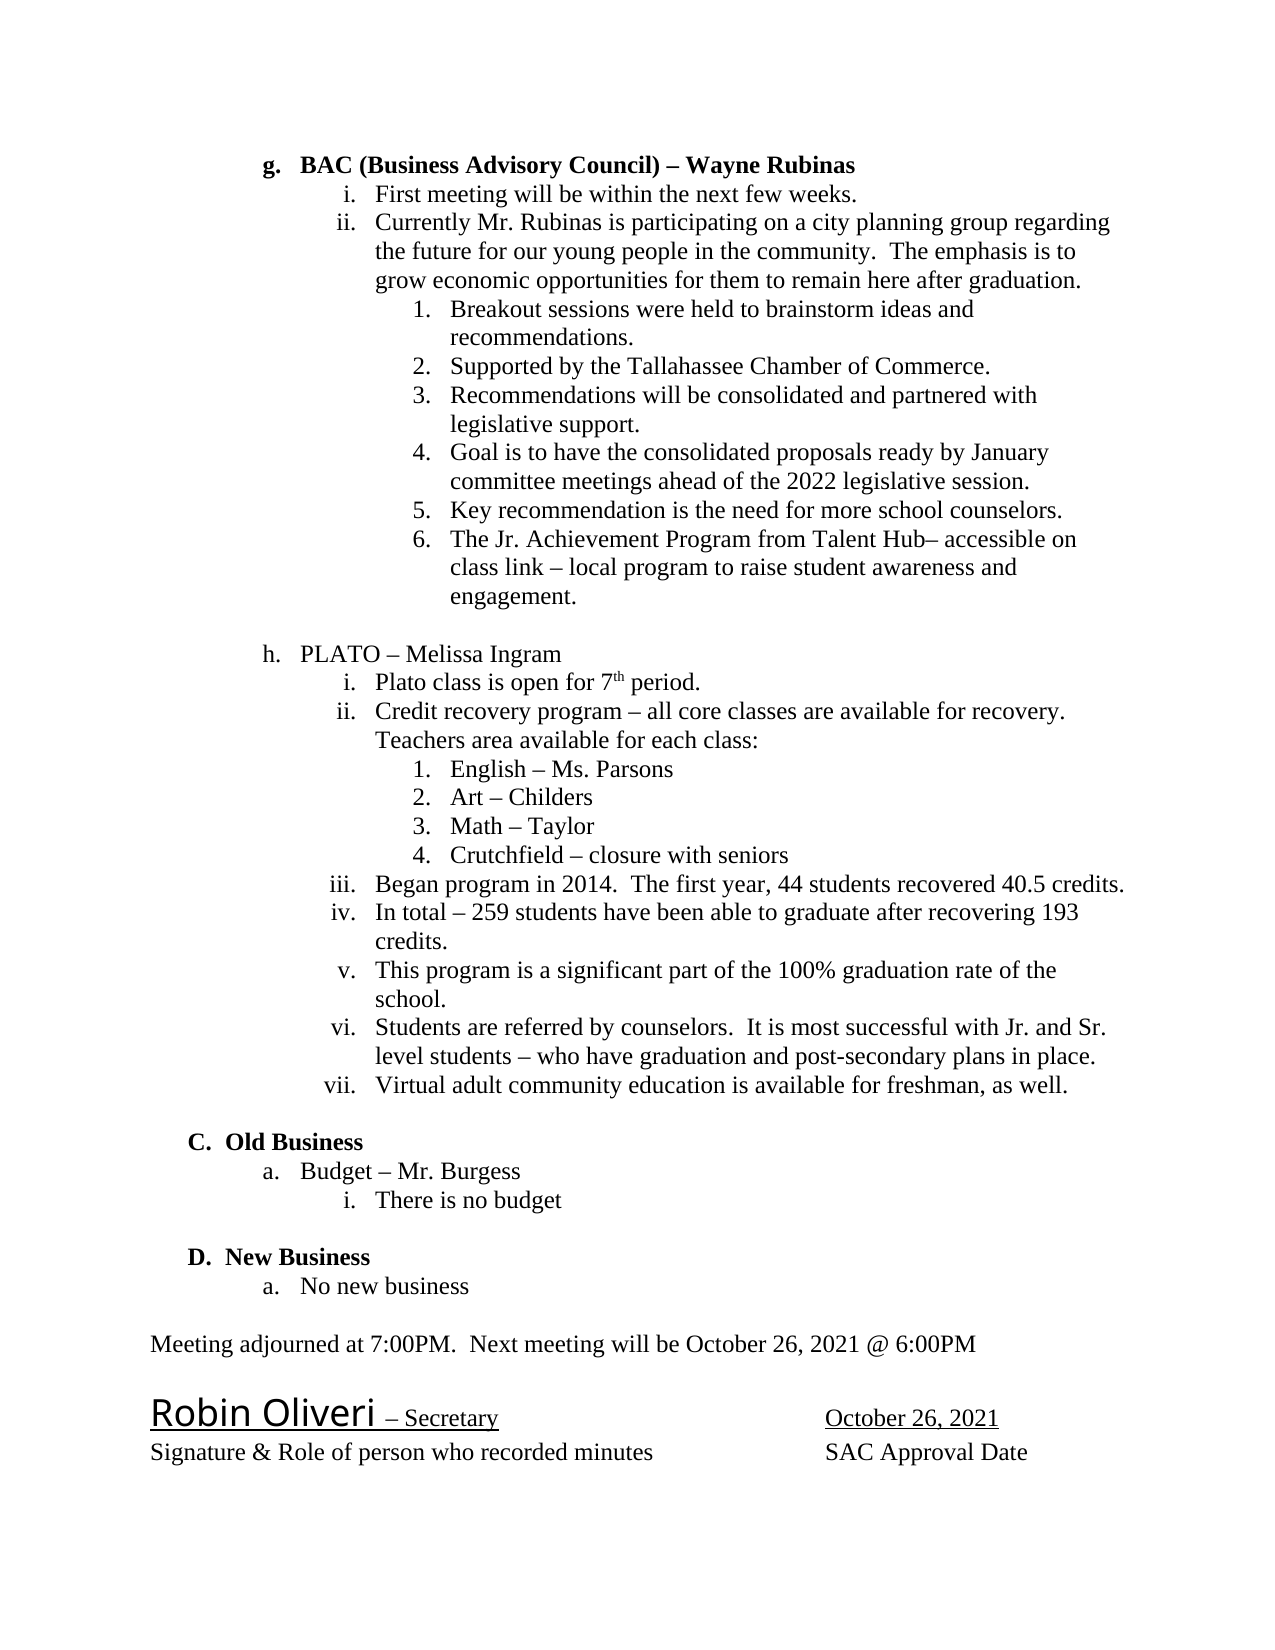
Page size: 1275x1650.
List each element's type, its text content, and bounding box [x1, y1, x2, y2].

list Crutchfield – closure with seniors [412, 840, 1125, 869]
list Students are referred by counselors. It is most successful with Jr. and Sr. level students – who have graduation and post-secondary plans in place. [356, 1012, 1125, 1070]
list Math – Taylor [412, 811, 1125, 840]
list In total – 259 students have been able to graduate after recovering 193 credits. [356, 897, 1125, 955]
text Robin Oliveri – Secretary October 26, 2021 [150, 1386, 1125, 1437]
list BAC (Business Advisory Council) – Wayne Rubinas [262, 150, 1125, 179]
list First meeting will be within the next few weeks. [356, 179, 1125, 207]
list The Jr. Achievement Program from Talent Hub– accessible on class link – local program to raise student awareness and engagement. [412, 524, 1125, 610]
list New Business [187, 1242, 1125, 1271]
list English – Ms. Parsons [412, 754, 1125, 782]
list Plato class is open for 7th period. [356, 667, 1125, 696]
list Began program in 2014. The first year, 44 students recovered 40.5 credits. [356, 869, 1125, 897]
list Currently Mr. Rubinas is participating on a city planning group regarding the future for our young people in the community. The emphasis is to grow economic opportunities for them to remain here after graduation. [356, 207, 1125, 294]
list Virtual adult community education is available for freshman, as well. [356, 1070, 1125, 1099]
list PLATO – Melissa Ingram [262, 639, 1125, 667]
text Meeting adjourned at 7:00PM. Next meeting will be October 26, 2021 @ 6:00PM [150, 1329, 1125, 1357]
list Credit recovery program – all core classes are available for recovery. Teachers area available for each class: [356, 696, 1125, 754]
list Art – Childers [412, 782, 1125, 811]
list No new business [262, 1271, 1125, 1300]
list Recommendations will be consolidated and partnered with legislative support. [412, 380, 1125, 437]
list Old Business [187, 1127, 1125, 1156]
list There is no budget [356, 1185, 1125, 1214]
list Breakout sessions were held to brainstorm ideas and recommendations. [412, 294, 1125, 351]
list Goal is to have the consolidated proposals ready by January committee meetings ahead of the 2022 legislative session. [412, 437, 1125, 495]
list This program is a significant part of the 100% graduation rate of the school. [356, 955, 1125, 1012]
list Supported by the Tallahassee Chamber of Commerce. [412, 351, 1125, 380]
list Budget – Mr. Burgess [262, 1156, 1125, 1185]
list Key recommendation is the need for more school counselors. [412, 495, 1125, 524]
text Signature & Role of person who recorded minutes SAC Approval Date [150, 1437, 1125, 1466]
